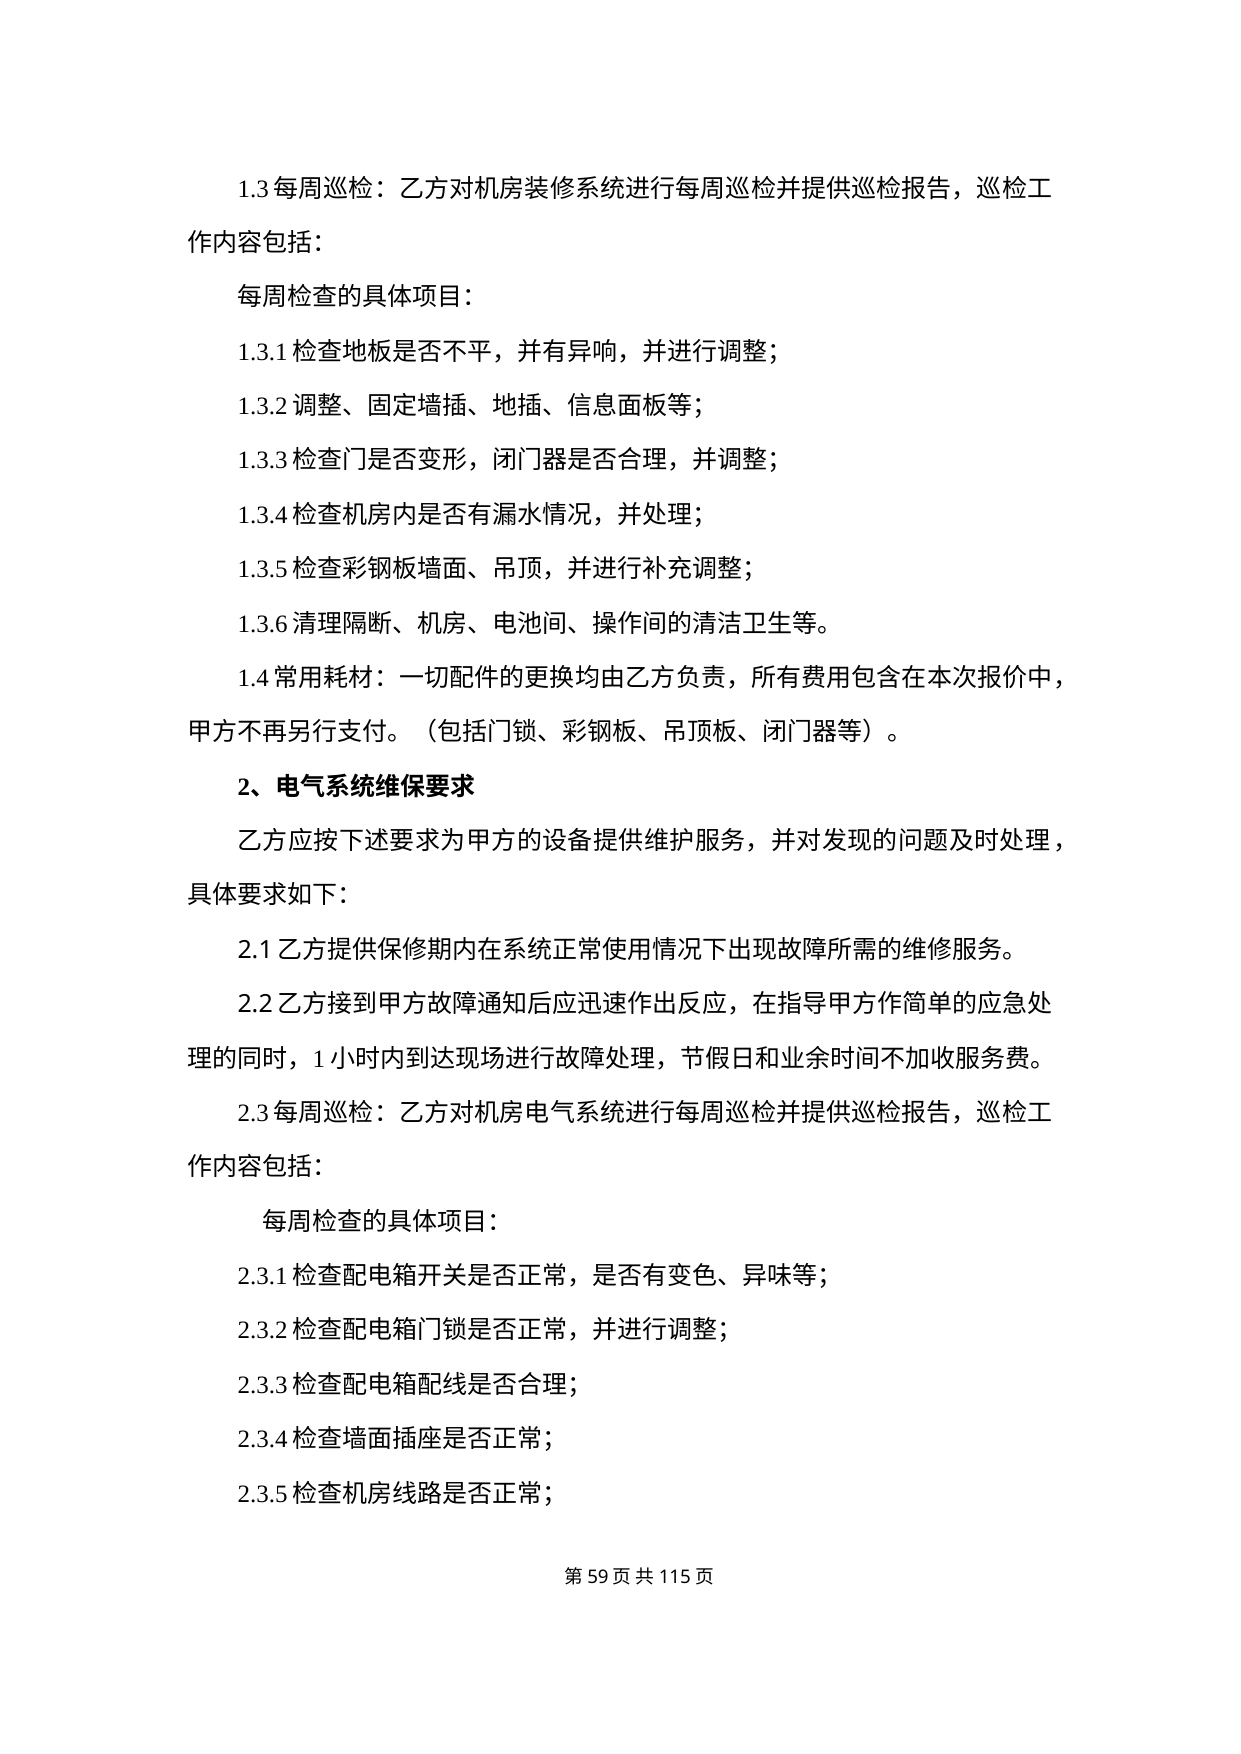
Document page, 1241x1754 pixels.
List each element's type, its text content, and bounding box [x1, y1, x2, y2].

text 每周检查的具体项目： [187, 277, 1053, 313]
text 2.3每周巡检：乙方对机房电气系统进行每周巡检并提供巡检报告，巡检工作内容包括： [187, 1092, 1053, 1183]
text 1.3每周巡检：乙方对机房装修系统进行每周巡检并提供巡检报告，巡检工作内容包括： [187, 168, 1053, 259]
text 乙方应按下述要求为甲方的设备提供维护服务，并对发现的问题及时处理，具体要求如下： [187, 821, 1053, 911]
text 1.3.4检查机房内是否有漏水情况，并处理； [187, 494, 1053, 531]
text 2、电气系统维保要求 [237, 766, 1053, 802]
text 1.3.6清理隔断、机房、电池间、操作间的清洁卫生等。 [187, 603, 1053, 639]
text 2.3.2检查配电箱门锁是否正常，并进行调整； [187, 1310, 1053, 1346]
text 1.3.2调整、固定墙插、地插、信息面板等； [187, 386, 1053, 422]
text 1.3.5检查彩钢板墙面、吊顶，并进行补充调整； [187, 549, 1053, 585]
text 1.3.3检查门是否变形，闭门器是否合理，并调整； [187, 440, 1053, 476]
text 2.3.5检查机房线路是否正常； [187, 1473, 1053, 1509]
text 2.3.4检查墙面插座是否正常； [187, 1419, 1053, 1455]
text 1.3.1检查地板是否不平，并有异响，并进行调整； [187, 331, 1053, 367]
text 2.1乙方提供保修期内在系统正常使用情况下出现故障所需的维修服务。 [187, 929, 1053, 966]
text 2.3.1检查配电箱开关是否正常，是否有变色、异味等； [187, 1256, 1053, 1292]
text 1.4常用耗材：一切配件的更换均由乙方负责，所有费用包含在本次报价中，甲方不再另行支付。（包括门锁、彩钢板、吊顶板、闭门器等）。 [187, 657, 1053, 748]
text 2.3.3检查配电箱配线是否合理； [187, 1364, 1053, 1401]
text 2.2乙方接到甲方故障通知后应迅速作出反应，在指导甲方作简单的应急处理的同时，1小时内到达现场进行故障处理，节假日和业余时间不加收服务费。 [187, 984, 1053, 1074]
text 每周检查的具体项目： [187, 1201, 1053, 1237]
